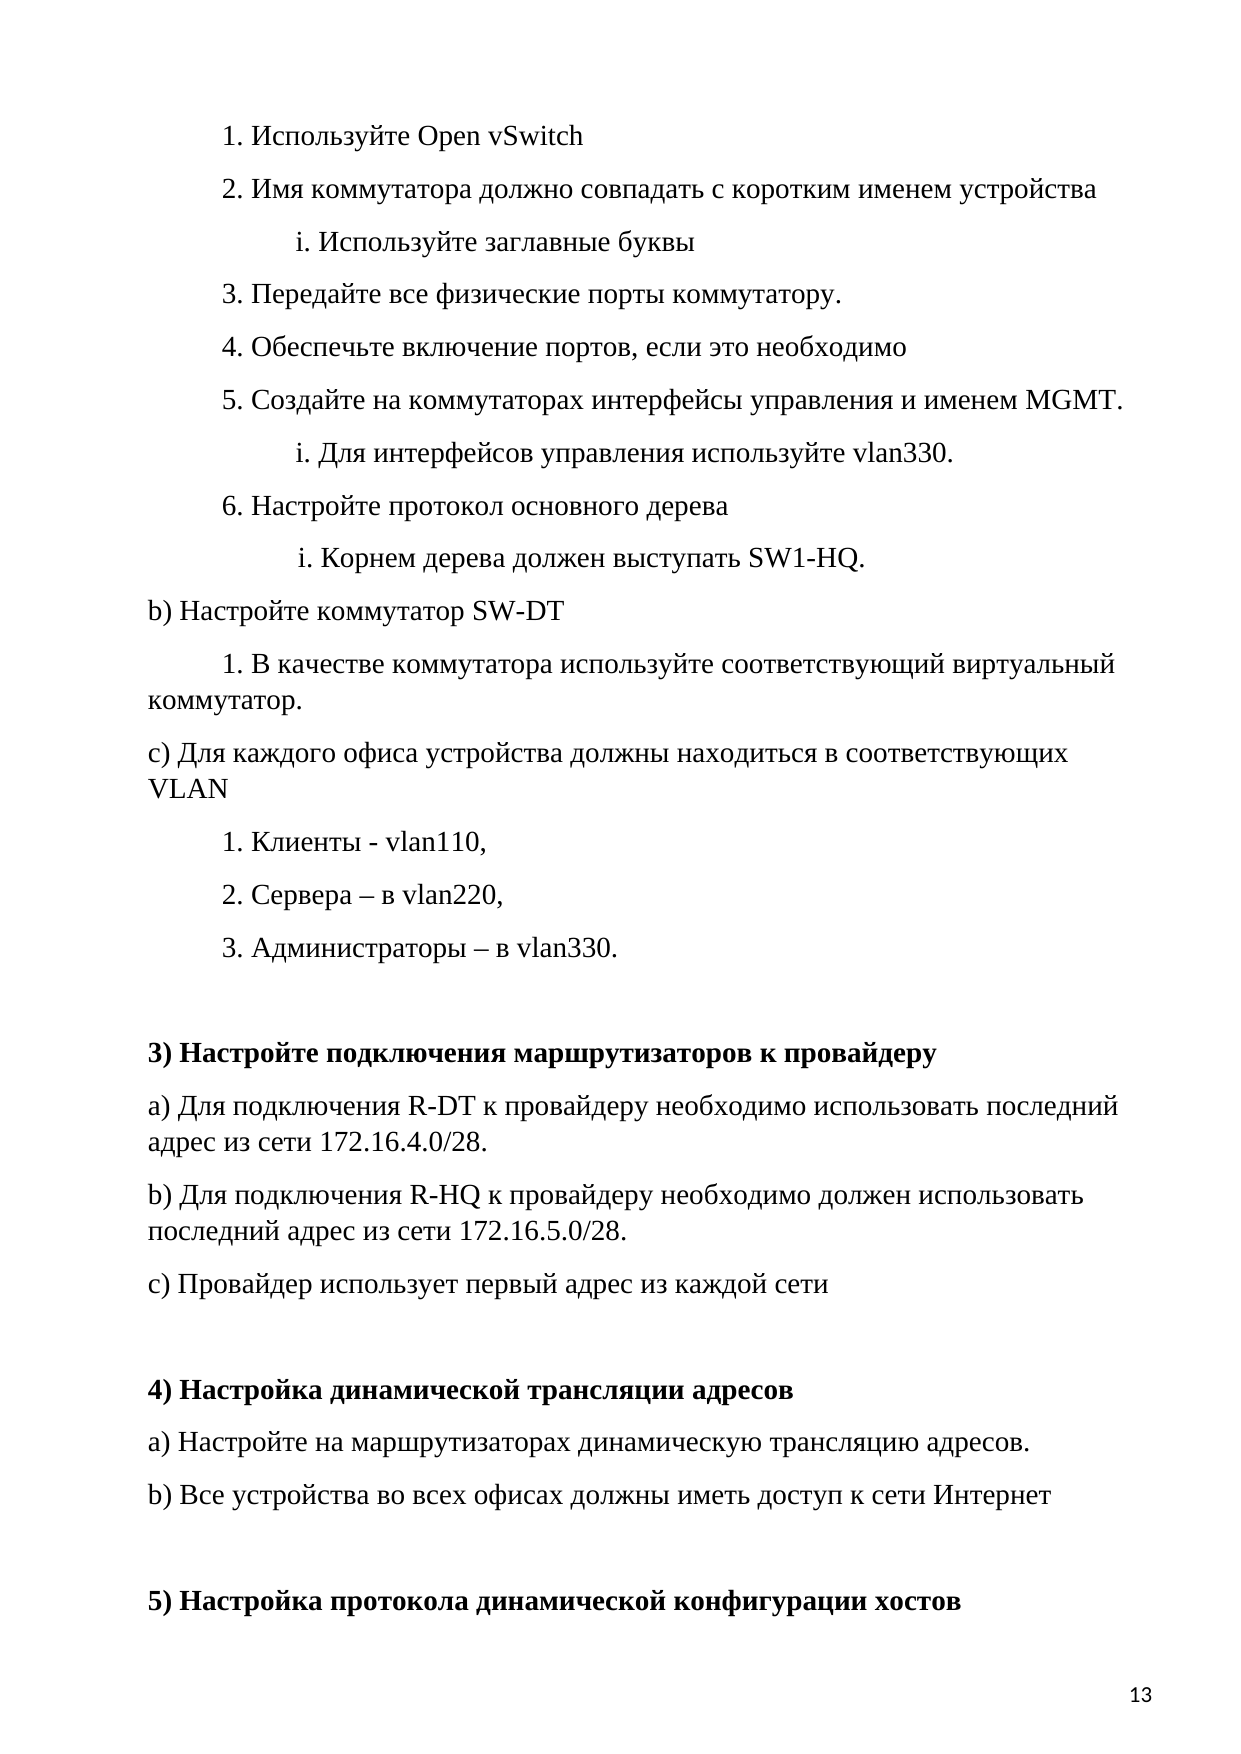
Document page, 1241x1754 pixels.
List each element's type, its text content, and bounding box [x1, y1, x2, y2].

text i. Корнем дерева должен выступать SW1-HQ. [223, 541, 1152, 574]
text i. Для интерфейсов управления используйте vlan330. [148, 435, 1152, 468]
text c) Для каждого офиса устройства должны находиться в соответствующих VLAN [148, 735, 1152, 805]
text 1. Клиенты - vlan110, [148, 824, 1152, 858]
text a) Для подключения R-DT к провайдеру необходимо использовать последний адрес из сети 172.16.4.0/28. [148, 1088, 1152, 1158]
text 2. Имя коммутатора должно совпадать с коротким именем устройства [148, 171, 1152, 204]
text 4. Обеспечьте включение портов, если это необходимо [148, 329, 1152, 363]
text 2. Сервера – в vlan220, [148, 877, 1152, 911]
text b) Настройте коммутатор SW-DT [148, 593, 1152, 627]
text b) Все устройства во всех офисах должны иметь доступ к сети Интернет [148, 1477, 1152, 1511]
text b) Для подключения R-HQ к провайдеру необходимо должен использовать последний адрес из сети 172.16.5.0/28. [148, 1177, 1152, 1247]
text 5) Настройка протокола динамической конфигурации хостов [148, 1583, 1152, 1617]
text c) Провайдер использует первый адрес из каждой сети [148, 1266, 1152, 1300]
text 4) Настройка динамической трансляции адресов [148, 1372, 1152, 1405]
text 3) Настройте подключения маршрутизаторов к провайдеру [148, 1035, 1152, 1069]
text 6. Настройте протокол основного дерева [148, 488, 1152, 521]
text i. Используйте заглавные буквы [148, 224, 1152, 257]
text 3. Передайте все физические порты коммутатору. [148, 277, 1152, 310]
text 1. В качестве коммутатора используйте соответствующий виртуальный коммутатор. [148, 646, 1152, 716]
text 5. Создайте на коммутаторах интерфейсы управления и именем MGMT. [148, 382, 1152, 416]
text 1. Используйте Open vSwitch [148, 118, 1152, 152]
text a) Настройте на маршрутизаторах динамическую трансляцию адресов. [148, 1424, 1152, 1458]
text 3. Администраторы – в vlan330. [148, 930, 1152, 963]
